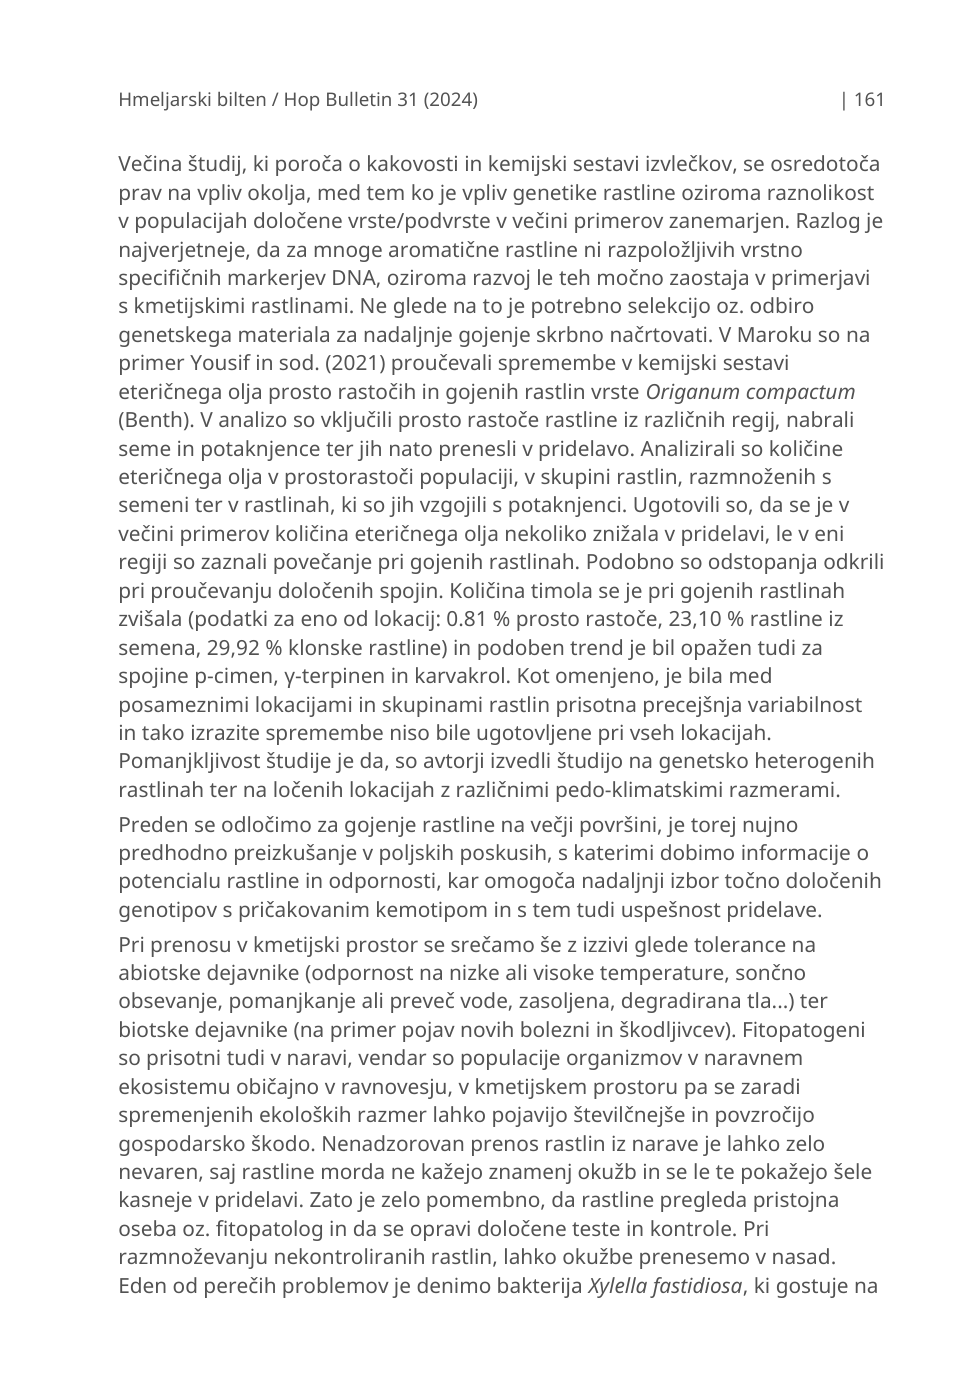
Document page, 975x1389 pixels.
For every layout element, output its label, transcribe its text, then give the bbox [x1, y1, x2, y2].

text Večina študij, ki poroča o kakovosti in kemijski sestavi izvlečkov, se osredotoča prav na vpliv okolja, med tem ko je vpliv genetike rastline oziroma raznolikost v populacijah določene vrste/podvrste v večini primerov zanemarjen. Razlog je najverjetneje, da za mnoge aromatične rastline ni razpoložljivih vrstno specifičnih markerjev DNA, oziroma razvoj le teh močno zaostaja v primerjavi s kmetijskimi rastlinami. Ne glede na to je potrebno selekcijo oz. odbiro genetskega materiala za nadaljnje gojenje skrbno načrtovati. V Maroku so na primer Yousif in sod. (2021) proučevali spremembe v kemijski sestavi eteričnega olja prosto rastočih in gojenih rastlin vrste Origanum compactum (Benth). V analizo so vključili prosto rastoče rastline iz različnih regij, nabrali seme in potaknjence ter jih nato prenesli v pridelavo. Analizirali so količine eteričnega olja v prostorastoči populaciji, v skupini rastlin, razmnoženih s semeni ter v rastlinah, ki so jih vzgojili s potaknjenci. Ugotovili so, da se je v večini primerov količina eteričnega olja nekoliko znižala v pridelavi, le v eni regiji so zaznali povečanje pri gojenih rastlinah. Podobno so odstopanja odkrili pri proučevanju določenih spojin. Količina timola se je pri gojenih rastlinah zvišala (podatki za eno od lokacij: 0.81 % prosto rastoče, 23,10 % rastline iz semena, 29,92 % klonske rastline) in podoben trend je bil opažen tudi za spojine p-cimen, γ-terpinen in karvakrol. Kot omenjeno, je bila med posameznimi lokacijami in skupinami rastlin prisotna precejšnja variabilnost in tako izrazite spremembe niso bile ugotovljene pri vseh lokacijah. Pomanjkljivost študije je da, so avtorji izvedli študijo na genetsko heterogenih rastlinah ter na ločenih lokacijah z različnimi pedo-klimatskimi razmerami. [118, 149, 886, 803]
text Preden se odločimo za gojenje rastline na večji površini, je torej nujno predhodno preizkušanje v poljskih poskusih, s katerimi dobimo informacije o potencialu rastline in odpornosti, kar omogoča nadaljnji izbor točno določenih genotipov s pričakovanim kemotipom in s tem tudi uspešnost pridelave. [118, 810, 886, 923]
